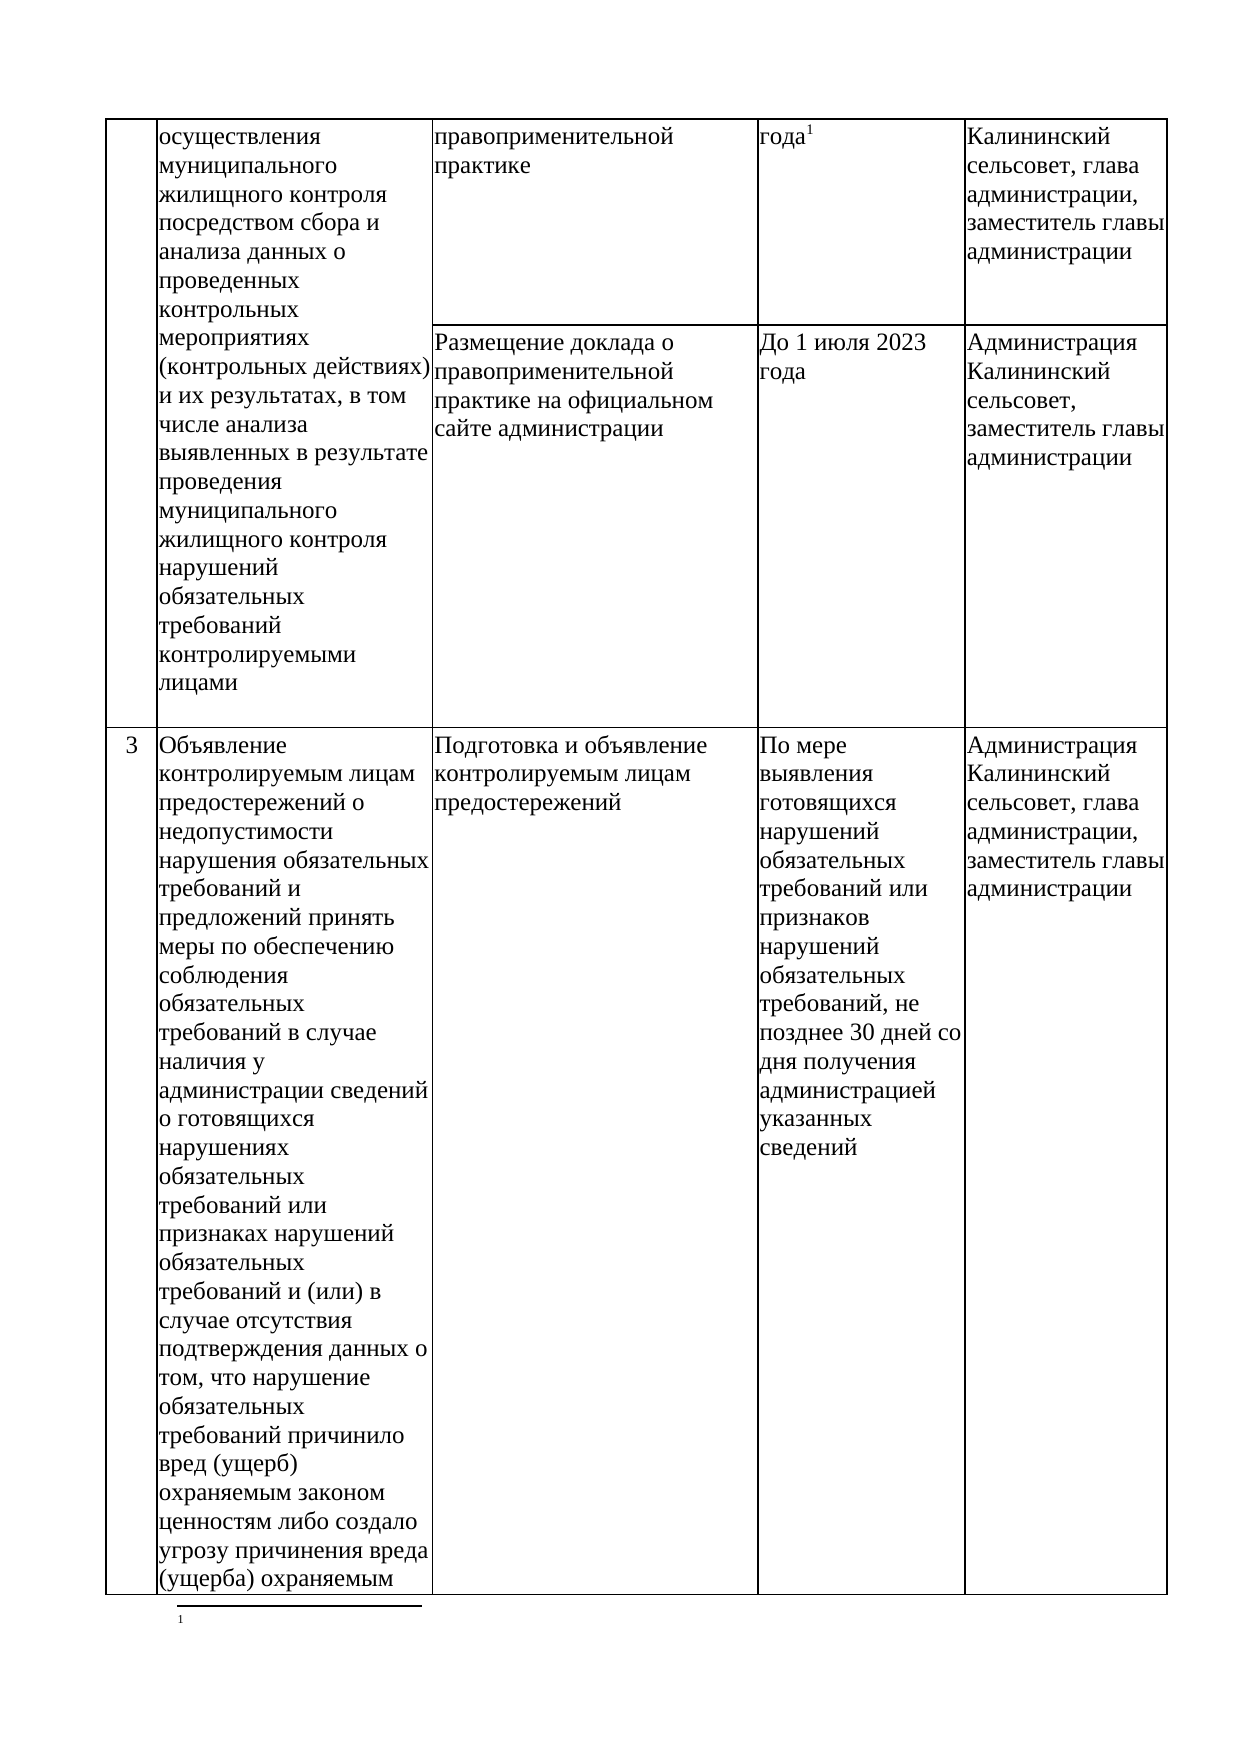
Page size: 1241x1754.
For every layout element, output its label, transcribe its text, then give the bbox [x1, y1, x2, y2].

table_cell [158, 728, 432, 1594]
table_cell Подготовка доклада о правоприменительной практике [433, 120, 757, 324]
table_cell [966, 120, 1166, 324]
table_cell Администрация Калининский сельсовет, заместитель главы администрации [966, 326, 1166, 727]
table_cell 3 [107, 728, 156, 1594]
table_cell Размещение доклада о правоприменительной практике на официальном сайте администрации [433, 326, 757, 727]
table_cell До 1 июля 2023 года [759, 326, 964, 727]
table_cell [759, 728, 964, 1594]
table_cell 2 [107, 120, 156, 727]
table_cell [966, 728, 1166, 1594]
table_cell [158, 120, 432, 727]
table_cell До 1 июня 2023 года [759, 120, 964, 324]
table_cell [433, 728, 757, 1594]
